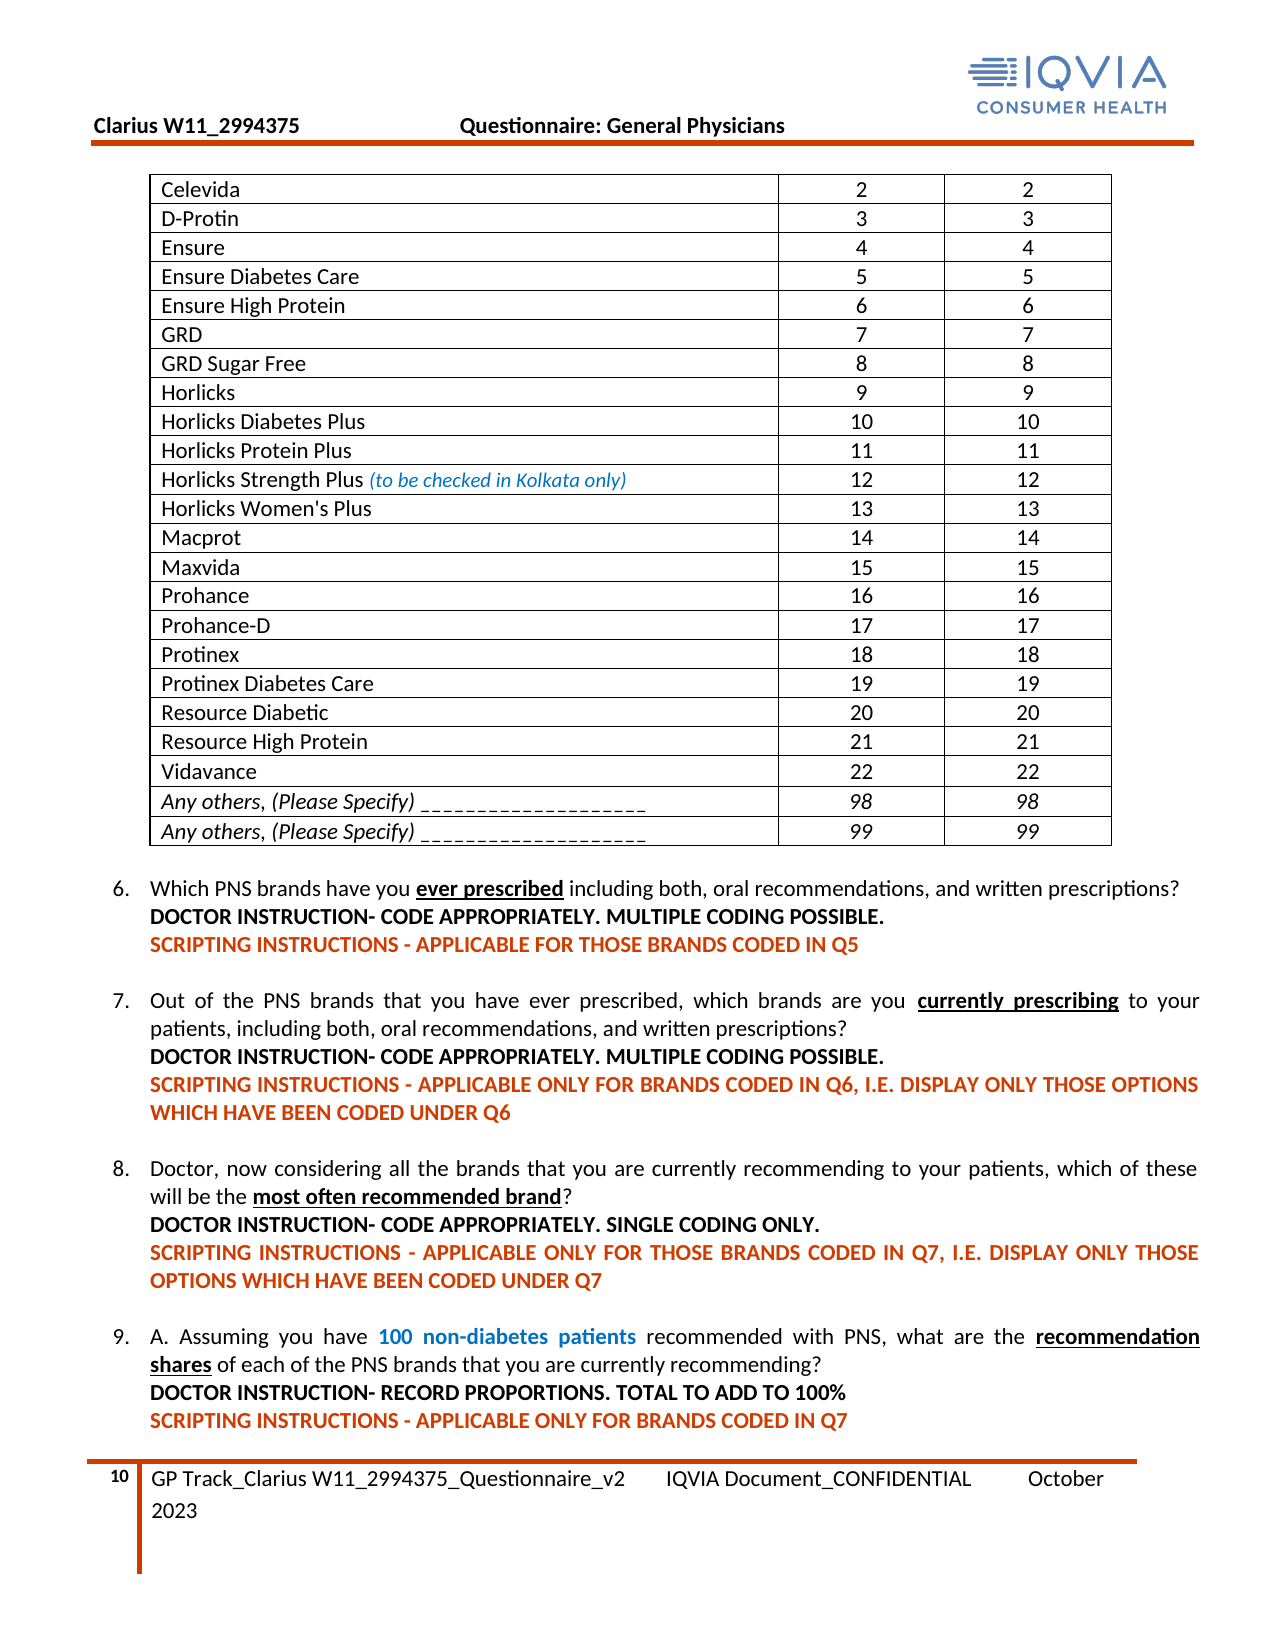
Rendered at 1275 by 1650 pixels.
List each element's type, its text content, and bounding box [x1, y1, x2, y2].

table_cell Ensure [151, 233, 778, 261]
table_cell 16 [945, 582, 1111, 610]
table_cell 20 [779, 698, 944, 726]
table_cell 16 [779, 582, 944, 610]
table_cell Protinex [151, 640, 778, 668]
list DOCTOR INSTRUCTION- CODE APPROPRIATELY. SINGLE CODING ONLY. [150, 1210, 1200, 1238]
list Which PNS brands have you ever prescribed including both, oral recommendations, and written prescriptions? [112, 874, 1200, 902]
table_cell 21 [945, 727, 1111, 755]
table_cell 15 [779, 553, 944, 581]
table_cell 21 [779, 727, 944, 755]
table_cell 2 [779, 175, 944, 203]
table_cell Prohance [151, 582, 778, 610]
table_cell 3 [779, 204, 944, 232]
table_cell Any others, (Please Specify) ____________________ [151, 787, 778, 816]
table_cell 99 [779, 817, 944, 845]
table_cell 5 [779, 262, 944, 290]
list A. Assuming you have 100 non-diabetes patients recommended with PNS, what are the recommendation shares of each of the PNS brands that you are currently recommending? [112, 1322, 1200, 1378]
table_cell 12 [779, 465, 944, 493]
table_cell 14 [779, 524, 944, 552]
table_cell Horlicks Protein Plus [151, 436, 778, 464]
table_cell 18 [779, 640, 944, 668]
table_cell 12 [945, 465, 1111, 493]
table_cell 6 [945, 291, 1111, 319]
table_cell 10 [779, 407, 944, 435]
table_cell 14 [945, 524, 1111, 552]
table_cell Macprot [151, 524, 778, 552]
table_cell Resource Diabetic [151, 698, 778, 726]
picture [936, 45, 1199, 134]
table_cell Horlicks Diabetes Plus [151, 407, 778, 435]
table_cell 7 [945, 320, 1111, 348]
table_cell 8 [779, 349, 944, 377]
table_cell 17 [945, 611, 1111, 639]
table_cell 9 [945, 378, 1111, 406]
list SCRIPTING INSTRUCTIONS - APPLICABLE ONLY FOR THOSE BRANDS CODED IN Q7, I.E. DISPLAY ONLY THOSE OPTIONS WHICH HAVE BEEN CODED UNDER Q7 [150, 1238, 1200, 1294]
table_cell 10 [945, 407, 1111, 435]
table_cell Prohance-D [151, 611, 778, 639]
table_cell 3 [945, 204, 1111, 232]
table_cell 13 [779, 495, 944, 522]
table_cell 11 [779, 436, 944, 464]
table_cell GRD Sugar Free [151, 349, 778, 377]
table_cell Ensure Diabetes Care [151, 262, 778, 290]
table_cell Maxvida [151, 553, 778, 581]
table_cell 4 [945, 233, 1111, 261]
table_cell GRD [151, 320, 778, 348]
table_cell 13 [945, 495, 1111, 522]
text SCRIPTING INSTRUCTIONS - APPLICABLE ONLY FOR BRANDS CODED IN Q7 [150, 1407, 1200, 1434]
table_cell Horlicks Strength Plus (to be checked in Kolkata only) [151, 465, 778, 493]
table_cell Celevida [151, 175, 778, 203]
table_cell 98 [945, 787, 1111, 816]
table_cell Horlicks Women's Plus [151, 495, 778, 522]
table_cell 2 [945, 175, 1111, 203]
table_cell 18 [945, 640, 1111, 668]
table_cell 17 [779, 611, 944, 639]
table_cell 99 [945, 817, 1111, 845]
table_cell Ensure High Protein [151, 291, 778, 319]
table_cell 5 [945, 262, 1111, 290]
table_cell 8 [945, 349, 1111, 377]
table_cell 11 [945, 436, 1111, 464]
list Doctor, now considering all the brands that you are currently recommending to your patients, which of these will be the most often recommended brand? [112, 1154, 1200, 1210]
list SCRIPTING INSTRUCTIONS - APPLICABLE FOR THOSE BRANDS CODED IN Q5 [150, 930, 1200, 958]
table_cell Protinex Diabetes Care [151, 669, 778, 697]
table_cell 98 [779, 787, 944, 816]
table_cell 7 [779, 320, 944, 348]
table_cell 19 [779, 669, 944, 697]
table_cell 22 [945, 756, 1111, 786]
table_cell 22 [779, 756, 944, 786]
table_cell Vidavance [151, 756, 778, 786]
table_cell 9 [779, 378, 944, 406]
table_cell 20 [945, 698, 1111, 726]
table_cell 15 [945, 553, 1111, 581]
table_cell 6 [779, 291, 944, 319]
table_cell 4 [779, 233, 944, 261]
list Out of the PNS brands that you have ever prescribed, which brands are you currently prescribing to your patients, including both, oral recommendations, and written prescriptions? [112, 986, 1200, 1042]
table_cell D-Protin [151, 204, 778, 232]
table_cell Resource High Protein [151, 727, 778, 755]
table_cell Horlicks [151, 378, 778, 406]
table_cell Any others, (Please Specify) ____________________ [151, 817, 778, 845]
list DOCTOR INSTRUCTION- CODE APPROPRIATELY. MULTIPLE CODING POSSIBLE. [150, 902, 1200, 930]
list SCRIPTING INSTRUCTIONS - APPLICABLE ONLY FOR BRANDS CODED IN Q6, I.E. DISPLAY ONLY THOSE OPTIONS WHICH HAVE BEEN CODED UNDER Q6 [150, 1070, 1200, 1126]
table_cell 19 [945, 669, 1111, 697]
list DOCTOR INSTRUCTION- CODE APPROPRIATELY. MULTIPLE CODING POSSIBLE. [150, 1042, 1200, 1070]
text DOCTOR INSTRUCTION- RECORD PROPORTIONS. TOTAL TO ADD TO 100% [150, 1378, 1200, 1407]
